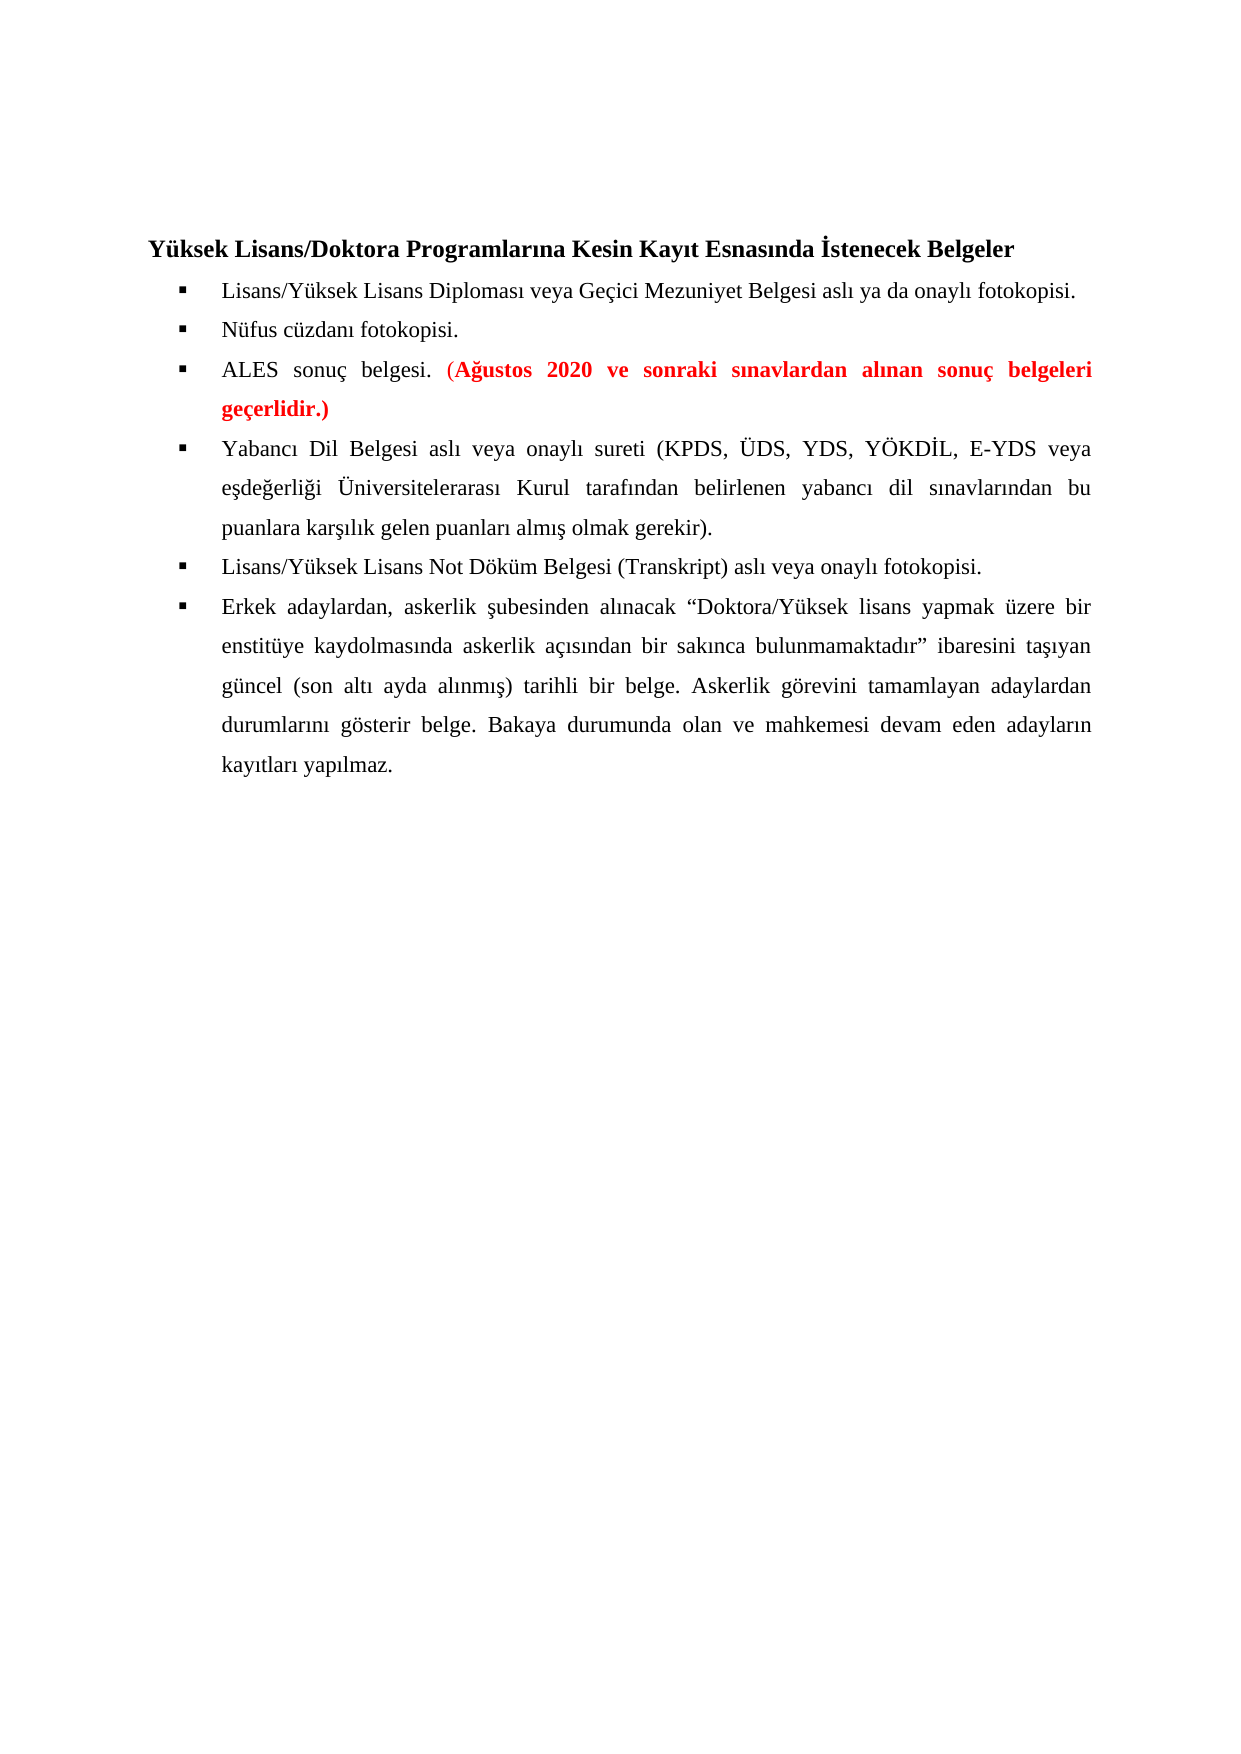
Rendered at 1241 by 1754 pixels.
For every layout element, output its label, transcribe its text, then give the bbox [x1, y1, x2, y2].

text Yüksek Lisans/Doktora Programlarına Kesin Kayıt Esnasında İstenecek Belgeler [148, 234, 1093, 263]
list Erkek adaylardan, askerlik şubesinden alınacak “Doktora/Yüksek lisans yapmak üzere bir enstitüye kaydolmasında askerlik açısından bir sakınca bulunmamaktadır” ibaresini taşıyan güncel (son altı ayda alınmış) tarihli bir belge. Askerlik görevini tamamlayan adaylardan durumlarını gösterir belge. Bakaya durumunda olan ve mahkemesi devam eden adayların kayıtları yapılmaz. [177, 593, 1093, 777]
list Lisans/Yüksek Lisans Not Döküm Belgesi (Transkript) aslı veya onaylı fotokopisi. [177, 553, 1093, 580]
list Yabancı Dil Belgesi aslı veya onaylı sureti (KPDS, ÜDS, YDS, YÖKDİL, E-YDS veya eşdeğerliği Üniversitelerarası Kurul tarafından belirlenen yabancı dil sınavlarından bu puanlara karşılık gelen puanları almış olmak gerekir). [177, 435, 1093, 540]
list ALES sonuç belgesi. (Ağustos 2020 ve sonraki sınavlardan alınan sonuç belgeleri geçerlidir.) [177, 356, 1093, 422]
list Lisans/Yüksek Lisans Diploması veya Geçici Mezuniyet Belgesi aslı ya da onaylı fotokopisi. [177, 277, 1093, 303]
list Nüfus cüzdanı fotokopisi. [177, 316, 1093, 343]
